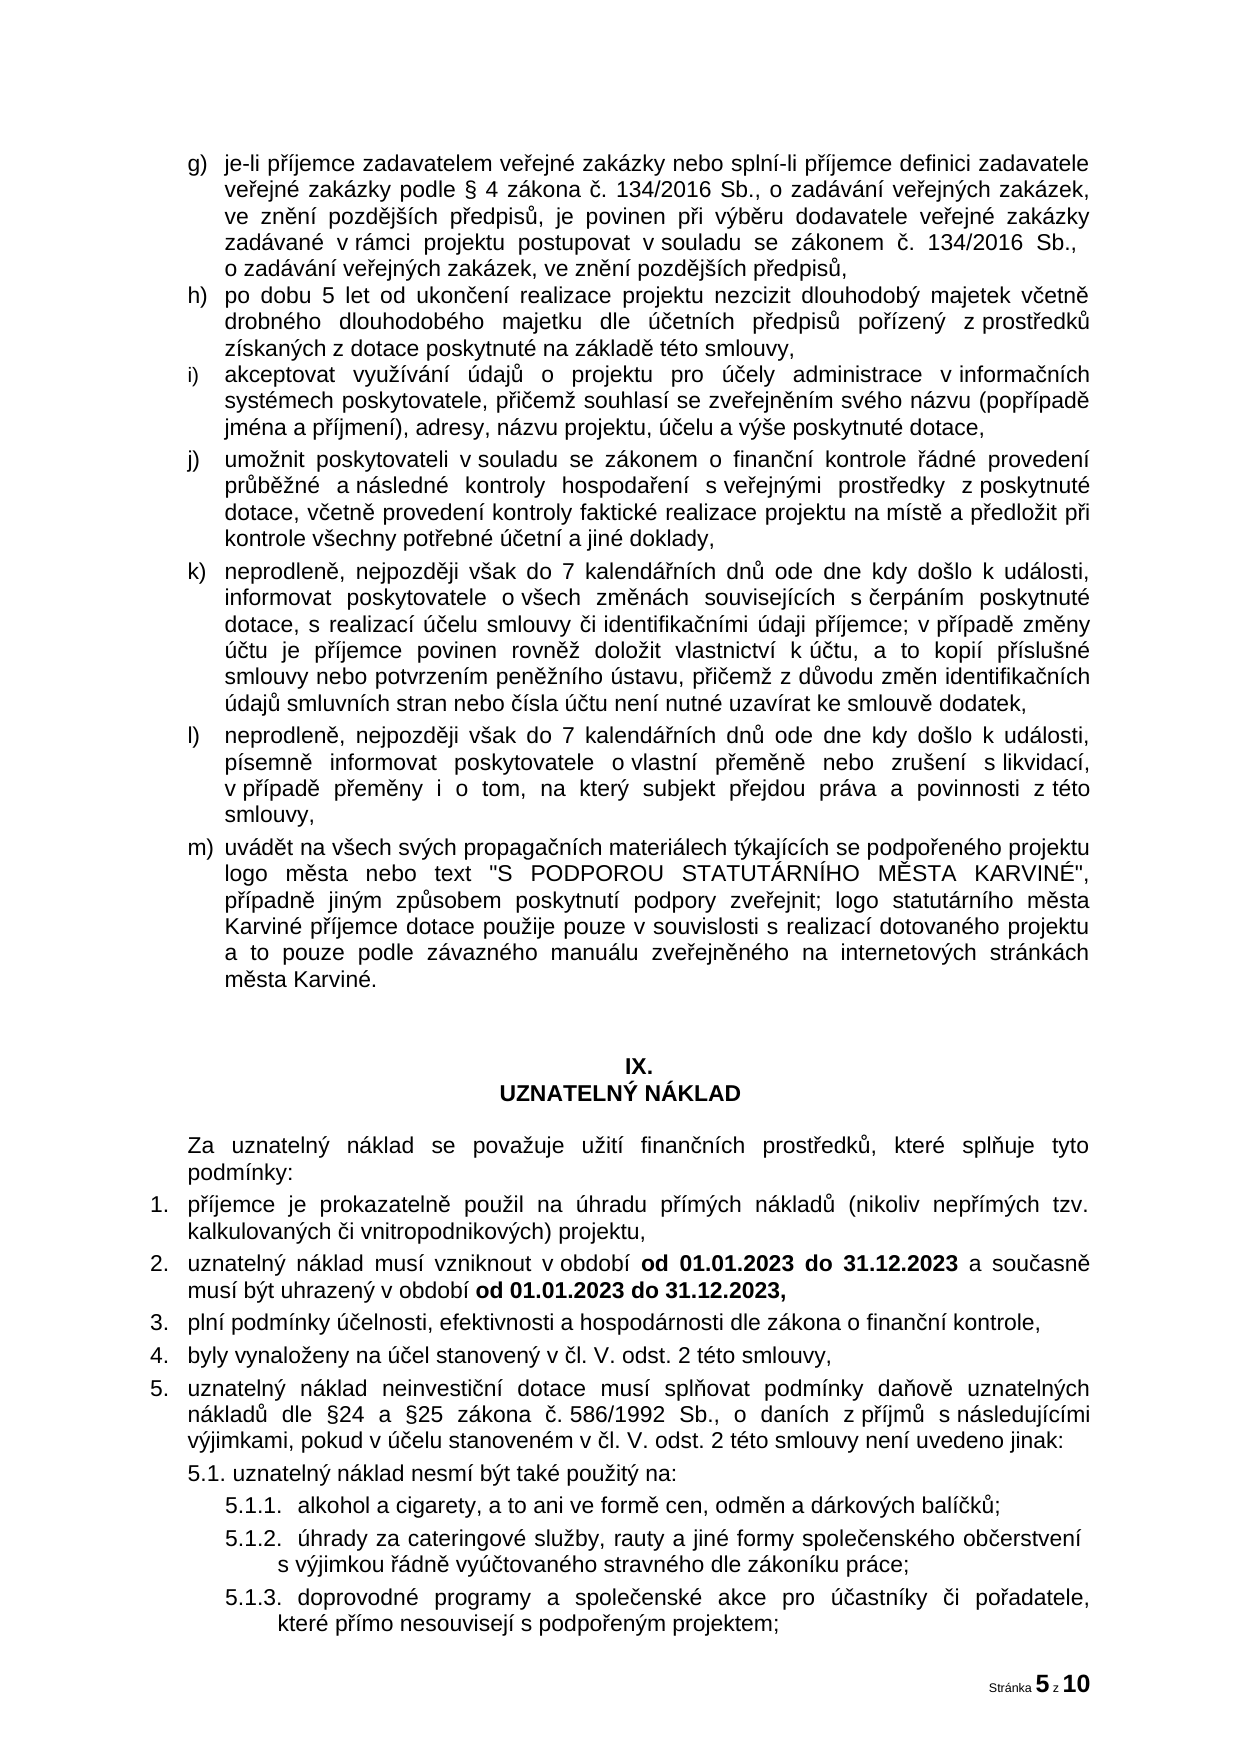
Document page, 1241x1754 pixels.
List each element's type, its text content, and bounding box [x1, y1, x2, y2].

list plní podmínky účelnosti, efektivnosti a hospodárnosti dle zákona o finanční kontrole, [150, 1309, 1090, 1336]
list po dobu 5 let od ukončení realizace projektu nezcizit dlouhodobý majetek včetně drobného dlouhodobého majetku dle účetních předpisů pořízený z prostředků získaných z dotace poskytnuté na základě této smlouvy, [187, 282, 1090, 361]
list akceptovat využívání údajů o projektu pro účely administrace v informačních systémech poskytovatele, přičemž souhlasí se zveřejněním svého názvu (popřípadě jména a příjmení), adresy, názvu projektu, účelu a výše poskytnuté dotace, [187, 361, 1090, 440]
text IX. [187, 1053, 1090, 1080]
list uznatelný náklad nesmí být také použitý na: [187, 1460, 1090, 1486]
text UZNATELNÝ NÁKLAD [150, 1080, 1090, 1106]
list neprodleně, nejpozději však do 7 kalendářních dnů ode dne kdy došlo k události, informovat poskytovatele o všech změnách souvisejících s čerpáním poskytnuté dotace, s realizací účelu smlouvy či identifikačními údaji příjemce; v případě změny účtu je příjemce povinen rovněž doložit vlastnictví k účtu, a to kopií příslušné smlouvy nebo potvrzením peněžního ústavu, přičemž z důvodu změn identifikačních údajů smluvních stran nebo čísla účtu není nutné uzavírat ke smlouvě dodatek, [187, 558, 1090, 716]
list neprodleně, nejpozději však do 7 kalendářních dnů ode dne kdy došlo k události, písemně informovat poskytovatele o vlastní přeměně nebo zrušení s likvidací, v případě přeměny i o tom, na který subjekt přejdou práva a povinnosti z této smlouvy, [187, 722, 1090, 828]
list umožnit poskytovateli v souladu se zákonem o finanční kontrole řádné provedení průběžné a následné kontroly hospodaření s veřejnými prostředky z poskytnuté dotace, včetně provedení kontroly faktické realizace projektu na místě a předložit při kontrole všechny potřebné účetní a jiné doklady, [187, 446, 1090, 552]
list uvádět na všech svých propagačních materiálech týkajících se podpořeného projektu logo města nebo text "S PODPOROU STATUTÁRNÍHO MĚSTA KARVINÉ", případně jiným způsobem poskytnutí podpory zveřejnit; logo statutárního města Karviné příjemce dotace použije pouze v souvislosti s realizací dotovaného projektu a to pouze podle závazného manuálu zveřejněného na internetových stránkách města Karviné. [187, 834, 1090, 992]
list alkohol a cigarety, a to ani ve formě cen, odměn a dárkových balíčků; [225, 1492, 1090, 1519]
list je-li příjemce zadavatelem veřejné zakázky nebo splní-li příjemce definici zadavatele veřejné zakázky podle § 4 zákona č. 134/2016 Sb., o zadávání veřejných zakázek, ve znění pozdějších předpisů, je povinen při výběru dodavatele veřejné zakázky zadávané v rámci projektu postupovat v souladu se zákonem č. 134/2016 Sb., o zadávání veřejných zakázek, ve znění pozdějších předpisů, [187, 150, 1090, 282]
list příjemce je prokazatelně použil na úhradu přímých nákladů (nikoliv nepřímých tzv. kalkulovaných či vnitropodnikových) projektu, [150, 1191, 1090, 1244]
list doprovodné programy a společenské akce pro účastníky či pořadatele, které přímo nesouvisejí s podpořeným projektem; [225, 1584, 1090, 1637]
list Za uznatelný náklad se považuje užití finančních prostředků, které splňuje tyto podmínky: [187, 1132, 1090, 1185]
list uznatelný náklad musí vzniknout v období od 01.01.2023 do 31.12.2023 a současně musí být uhrazený v období od 01.01.2023 do 31.12.2023, [150, 1250, 1090, 1303]
list uznatelný náklad neinvestiční dotace musí splňovat podmínky daňově uznatelných nákladů dle §24 a §25 zákona č. 586/1992 Sb., o daních z příjmů s následujícími výjimkami, pokud v účelu stanoveném v čl. V. odst. 2 této smlouvy není uvedeno jinak: [150, 1374, 1090, 1453]
list byly vynaloženy na účel stanovený v čl. V. odst. 2 této smlouvy, [150, 1342, 1090, 1368]
list úhrady za cateringové služby, rauty a jiné formy společenského občerstvení s výjimkou řádně vyúčtovaného stravného dle zákoníku práce; [225, 1525, 1090, 1578]
